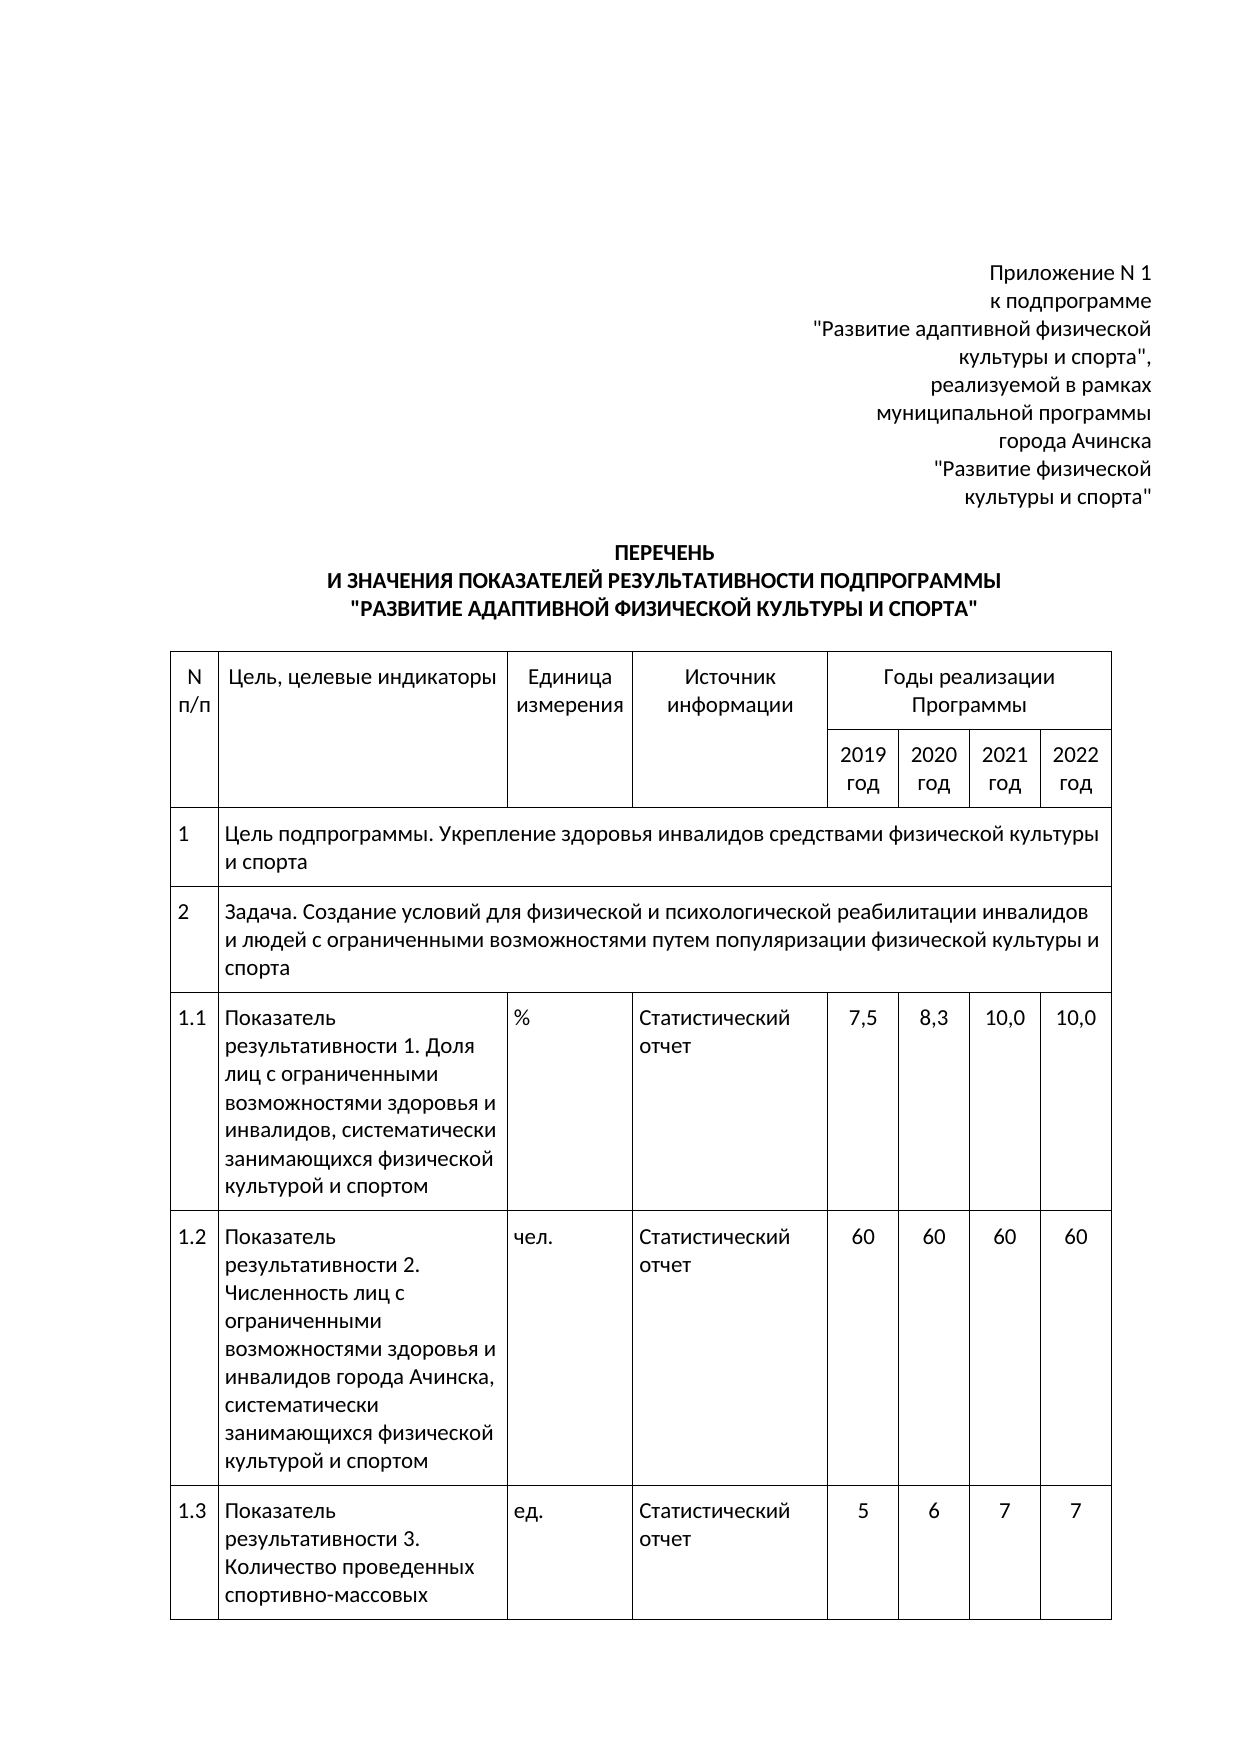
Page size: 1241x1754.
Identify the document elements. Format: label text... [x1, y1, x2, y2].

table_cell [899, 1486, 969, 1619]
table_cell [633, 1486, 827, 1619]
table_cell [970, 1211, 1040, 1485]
title "РАЗВИТИЕ АДАПТИВНОЙ ФИЗИЧЕСКОЙ КУЛЬТУРЫ И СПОРТА" [177, 594, 1152, 622]
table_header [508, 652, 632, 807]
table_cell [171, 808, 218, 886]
text культуры и спорта", [177, 342, 1152, 370]
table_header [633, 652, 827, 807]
text муниципальной программы [177, 398, 1152, 426]
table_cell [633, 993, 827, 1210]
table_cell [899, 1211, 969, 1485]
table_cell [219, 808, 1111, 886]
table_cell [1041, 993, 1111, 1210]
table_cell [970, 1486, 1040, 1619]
text "Развитие адаптивной физической [177, 314, 1152, 342]
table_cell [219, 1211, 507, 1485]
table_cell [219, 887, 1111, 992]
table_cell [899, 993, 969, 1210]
title ПЕРЕЧЕНЬ [177, 538, 1152, 566]
text "Развитие физической [177, 454, 1152, 482]
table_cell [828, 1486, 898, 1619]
text города Ачинска [177, 426, 1152, 454]
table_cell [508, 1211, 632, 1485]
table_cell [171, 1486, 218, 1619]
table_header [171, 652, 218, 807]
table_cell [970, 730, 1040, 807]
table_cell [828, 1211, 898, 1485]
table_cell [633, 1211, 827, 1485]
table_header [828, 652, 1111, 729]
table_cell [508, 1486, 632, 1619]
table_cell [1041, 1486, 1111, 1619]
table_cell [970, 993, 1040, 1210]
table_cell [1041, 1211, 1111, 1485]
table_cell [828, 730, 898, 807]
title И ЗНАЧЕНИЯ ПОКАЗАТЕЛЕЙ РЕЗУЛЬТАТИВНОСТИ ПОДПРОГРАММЫ [177, 566, 1152, 594]
text Приложение N 1 [177, 258, 1152, 286]
text культуры и спорта" [177, 482, 1152, 510]
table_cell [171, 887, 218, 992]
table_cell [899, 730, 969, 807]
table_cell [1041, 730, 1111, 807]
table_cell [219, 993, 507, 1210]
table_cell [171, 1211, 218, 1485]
text к подпрограмме [177, 286, 1152, 314]
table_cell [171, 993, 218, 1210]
text реализуемой в рамках [177, 370, 1152, 398]
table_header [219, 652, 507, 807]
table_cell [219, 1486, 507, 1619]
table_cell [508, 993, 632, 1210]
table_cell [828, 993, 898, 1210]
